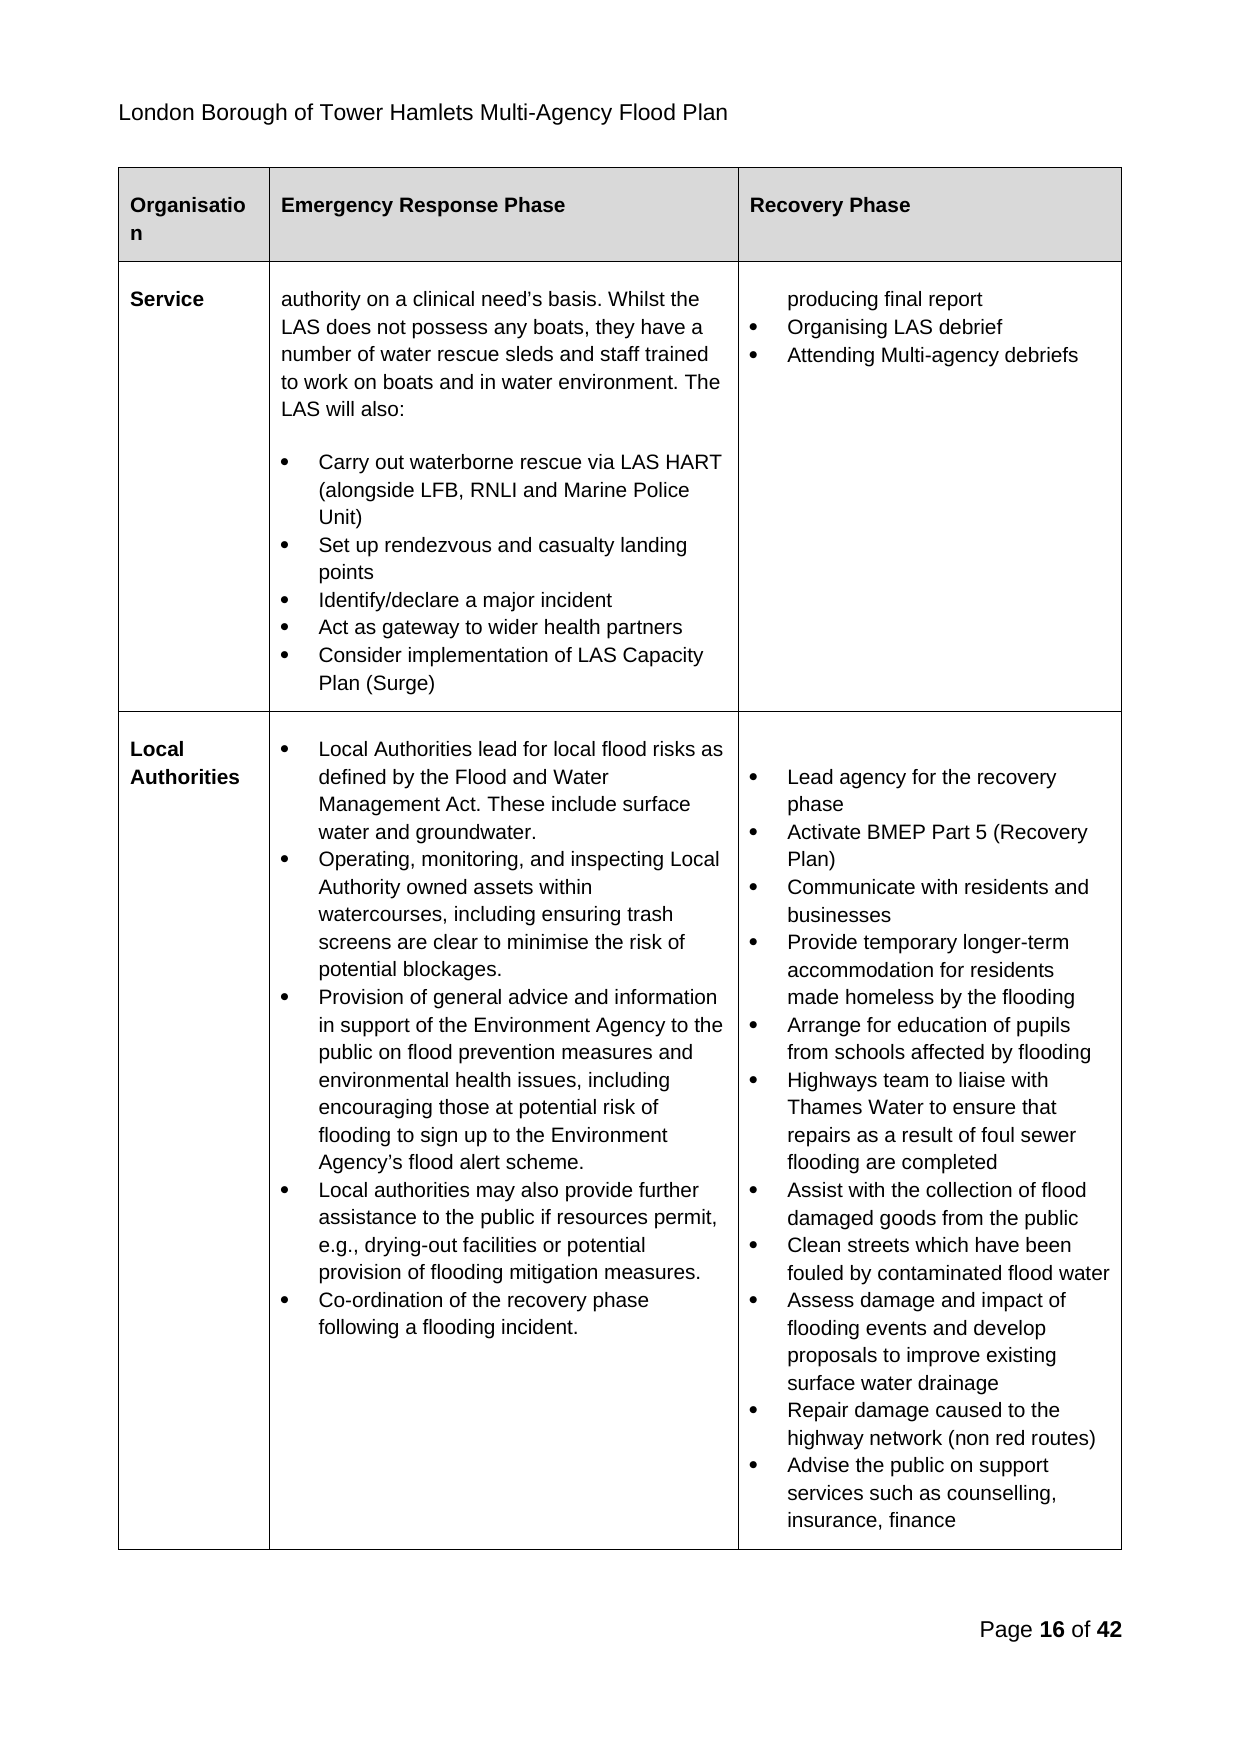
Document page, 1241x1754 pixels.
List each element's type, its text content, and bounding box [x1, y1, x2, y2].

table_cell Local Authorities lead for local flood risks as defined by the Flood and Water Management Act. These include surface water and groundwater. Operating, monitoring, and inspecting Local Authority owned assets within watercourses, including ensuring trash screens are clear to minimise the risk of potential blockages. Provision of general advice and information in support of the Environment Agency to the public on flood prevention measures and environmental health issues, including encouraging those at potential risk of flooding to sign up to the Environment Agency’s flood alert scheme. Local authorities may also provide further assistance to the public if resources permit, e.g., drying-out facilities or potential provision of flooding mitigation measures. Co-ordination of the recovery phase following a flooding incident. [270, 712, 738, 1549]
table_cell Local Authorities [119, 712, 269, 1549]
table_header Emergency Response Phase [270, 168, 738, 261]
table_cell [739, 262, 1121, 711]
table_header Recovery Phase [739, 168, 1121, 261]
table_cell London Ambulance Service [119, 262, 269, 711]
table_header Organisation [119, 168, 269, 261]
table_cell Lead agency for the recovery phase Activate BMEP Part 5 (Recovery Plan) Communicate with residents and businesses Provide temporary longer-term accommodation for residents made homeless by the flooding Arrange for education of pupils from schools affected by flooding Highways team to liaise with Thames Water to ensure that repairs as a result of foul sewer flooding are completed Assist with the collection of flood damaged goods from the public Clean streets which have been fouled by contaminated flood water Assess damage and impact of flooding events and develop proposals to improve existing surface water drainage Repair damage caused to the highway network (non red routes) Advise the public on support services such as counselling, insurance, finance [739, 712, 1121, 1549]
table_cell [270, 262, 738, 711]
